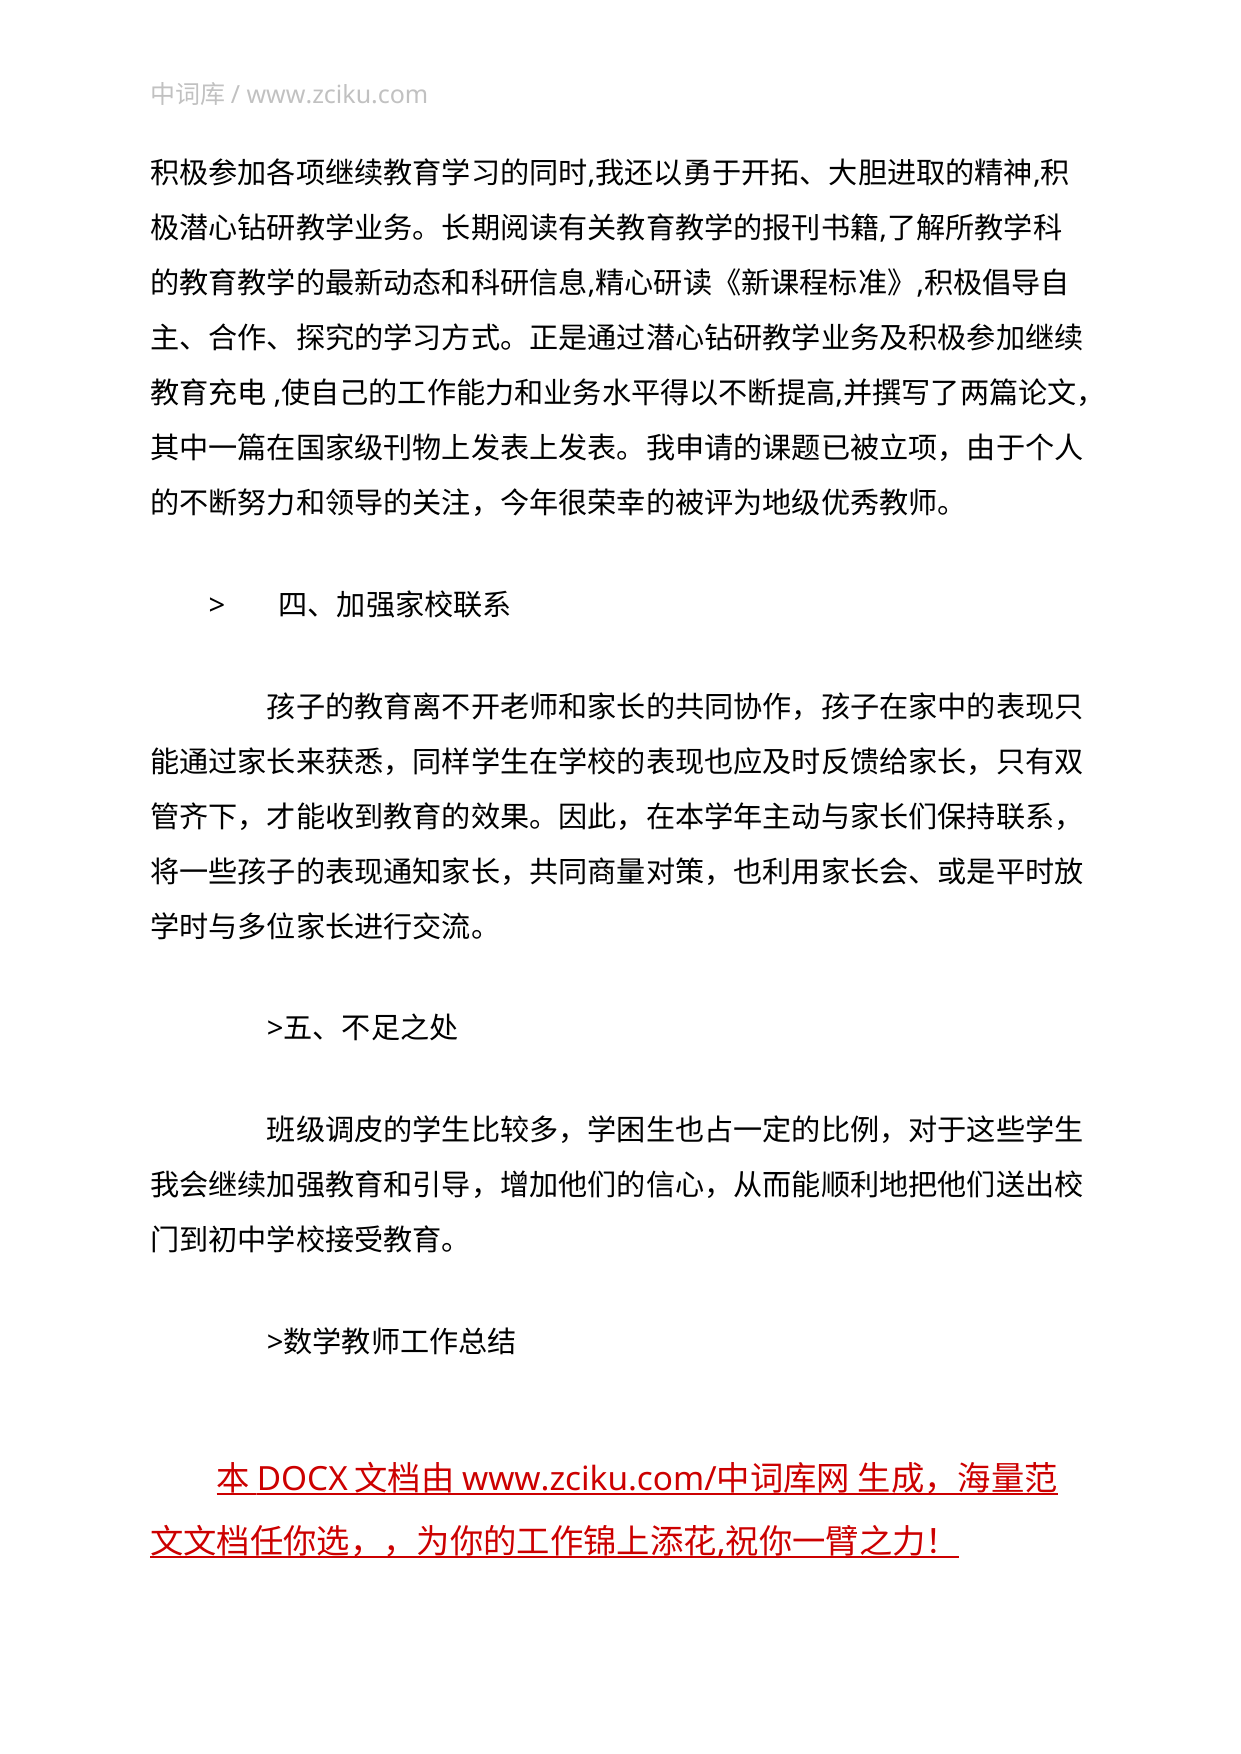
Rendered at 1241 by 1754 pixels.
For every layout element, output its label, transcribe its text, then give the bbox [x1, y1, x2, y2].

text 本DOCX文档由 www.zciku.com/中词库网 生成，海量范文文档任你选，，为你的工作锦上添花,祝你一臂之力！ [150, 1452, 1090, 1563]
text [150, 150, 1090, 522]
text > 四、加强家校联系 [150, 582, 1090, 624]
text >数学教师工作总结 [150, 1318, 1090, 1361]
text 班级调皮的学生比较多，学困生也占一定的比例，对于这些学生我会继续加强教育和引导，增加他们的信心，从而能顺利地把他们送出校门到初中学校接受教育。 [150, 1107, 1090, 1259]
text >五、不足之处 [150, 1005, 1090, 1047]
text 孩子的教育离不开老师和家长的共同协作，孩子在家中的表现只能通过家长来获悉，同样学生在学校的表现也应及时反馈给家长，只有双管齐下，才能收到教育的效果。因此，在本学年主动与家长们保持联系，将一些孩子的表现通知家长，共同商量对策，也利用家长会、或是平时放学时与多位家长进行交流。 [150, 683, 1090, 945]
